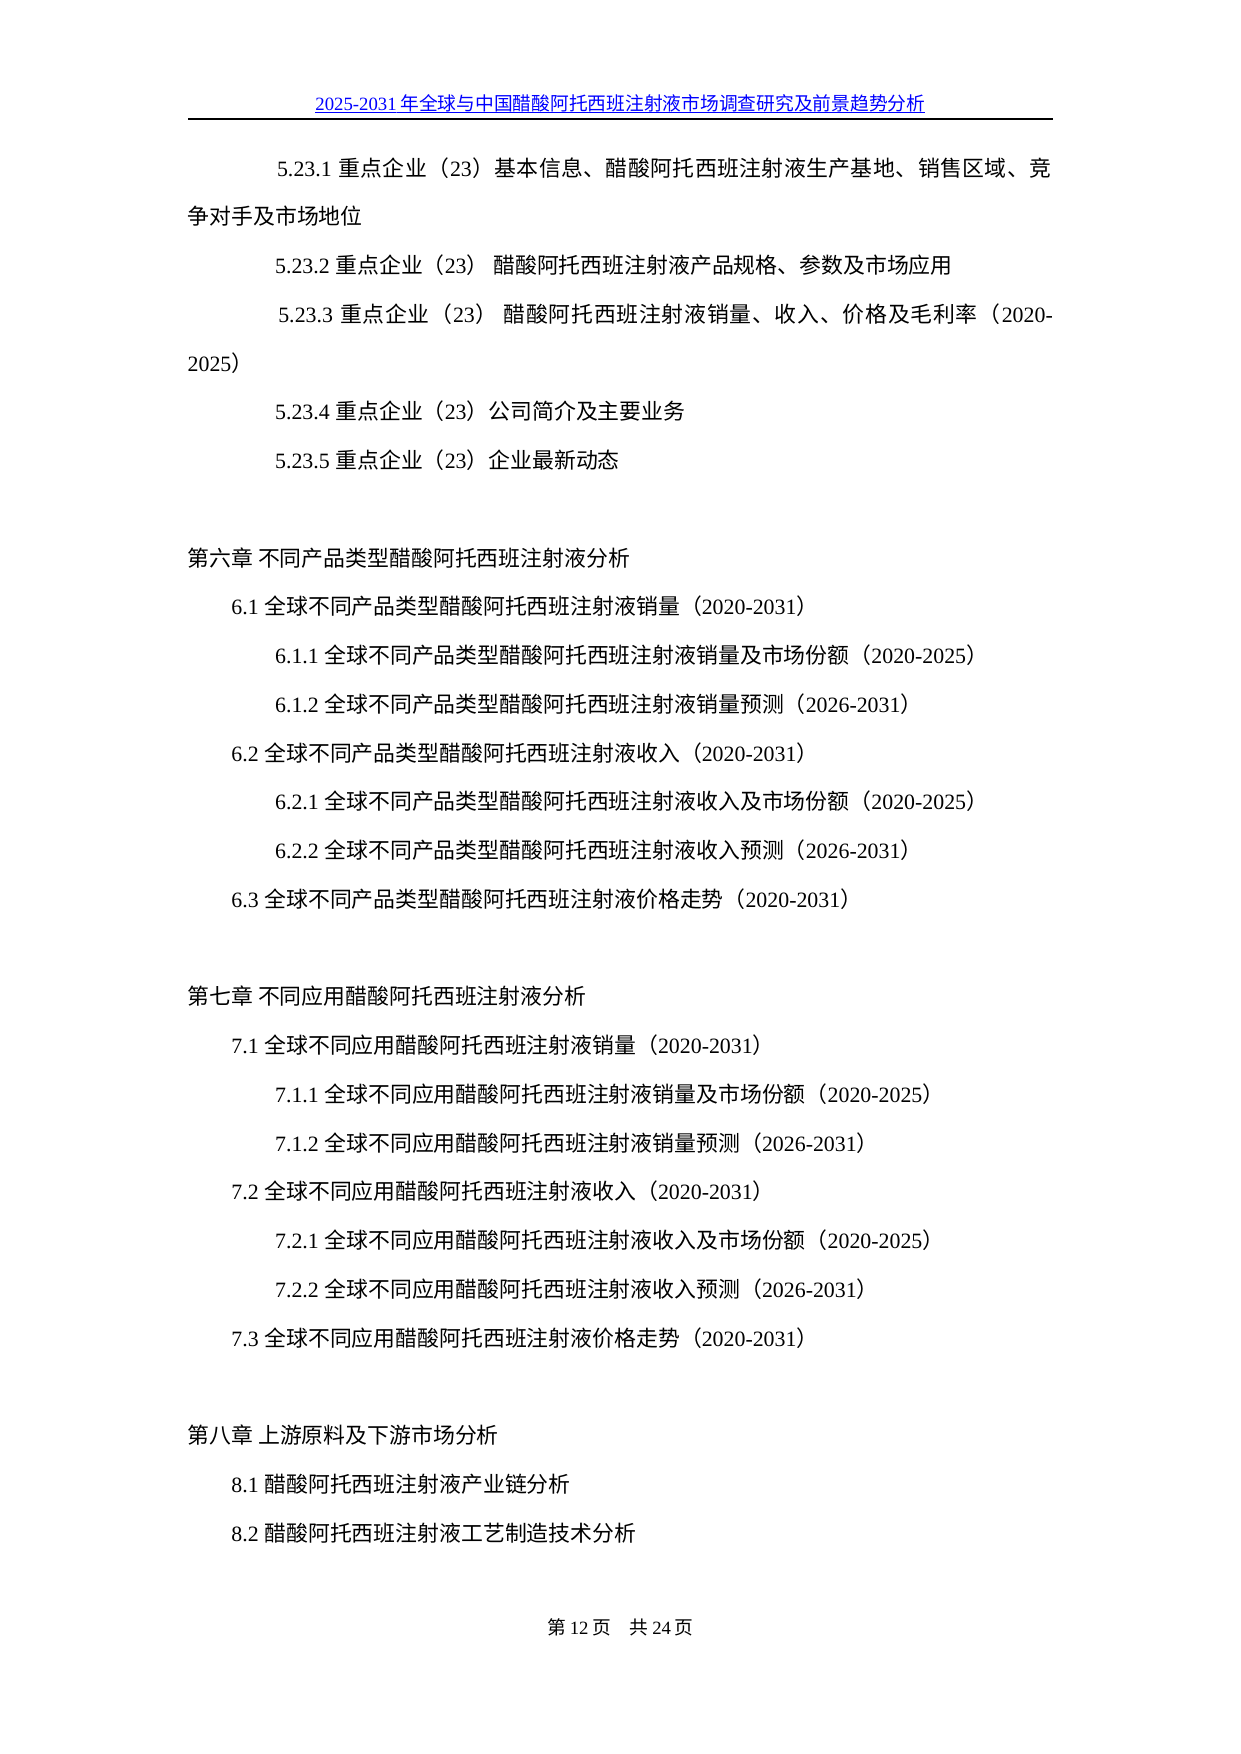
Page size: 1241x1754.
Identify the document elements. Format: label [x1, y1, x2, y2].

text [187, 150, 1053, 1548]
